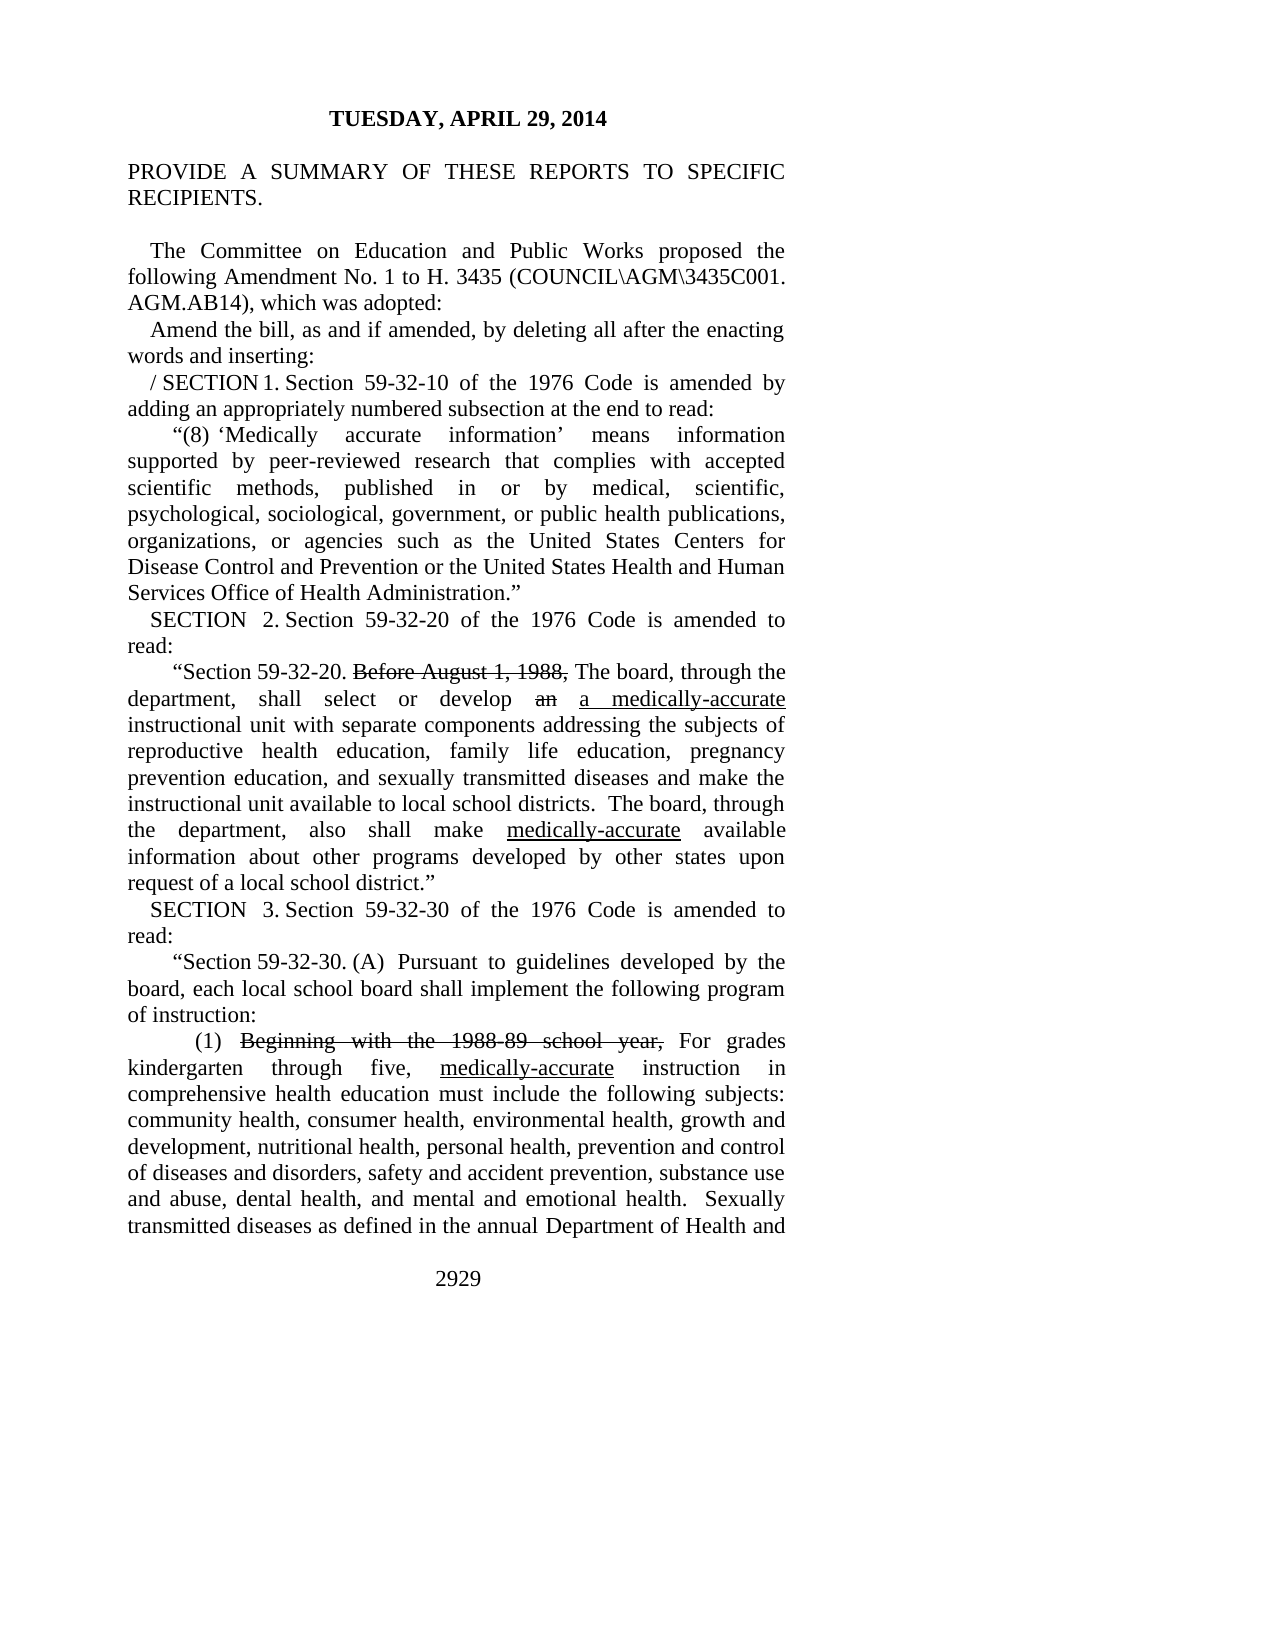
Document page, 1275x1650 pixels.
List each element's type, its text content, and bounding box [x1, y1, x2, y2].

text “Section 59-32-30. (A) Pursuant to guidelines developed by the board, each local school board shall implement the following program of instruction: [127, 948, 786, 1027]
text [127, 1027, 786, 1238]
text SECTION 3. Section 59-32-30 of the 1976 Code is amended to read: [127, 896, 786, 948]
text “Section 59-32-20. Before August 1, 1988, The board, through the department, shall select or develop an a medically-accurate instructional unit with separate components addressing the subjects of reproductive health education, family life education, pregnancy prevention education, and sexually transmitted diseases and make the instructional unit available to local school districts. The board, through the department, also shall make medically-accurate available information about other programs developed by other states upon request of a local school district.” [127, 658, 786, 896]
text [127, 158, 786, 210]
text / SECTION 1. Section 59-32-10 of the 1976 Code is amended by adding an appropriately numbered subsection at the end to read: [127, 368, 786, 421]
text “(8) ‘Medically accurate information’ means information supported by peer-reviewed research that complies with accepted scientific methods, published in or by medical, scientific, psychological, sociological, government, or public health publications, organizations, or agencies such as the United States Centers for Disease Control and Prevention or the United States Health and Human Services Office of Health Administration.” [127, 421, 786, 606]
text The Committee on Education and Public Works proposed the following Amendment No. 1 to H. 3435 (COUNCIL\AGM\3435C001. AGM.AB14), which was adopted: [127, 237, 786, 316]
text SECTION 2. Section 59-32-20 of the 1976 Code is amended to read: [127, 606, 786, 658]
text Amend the bill, as and if amended, by deleting all after the enacting words and inserting: [127, 316, 786, 368]
